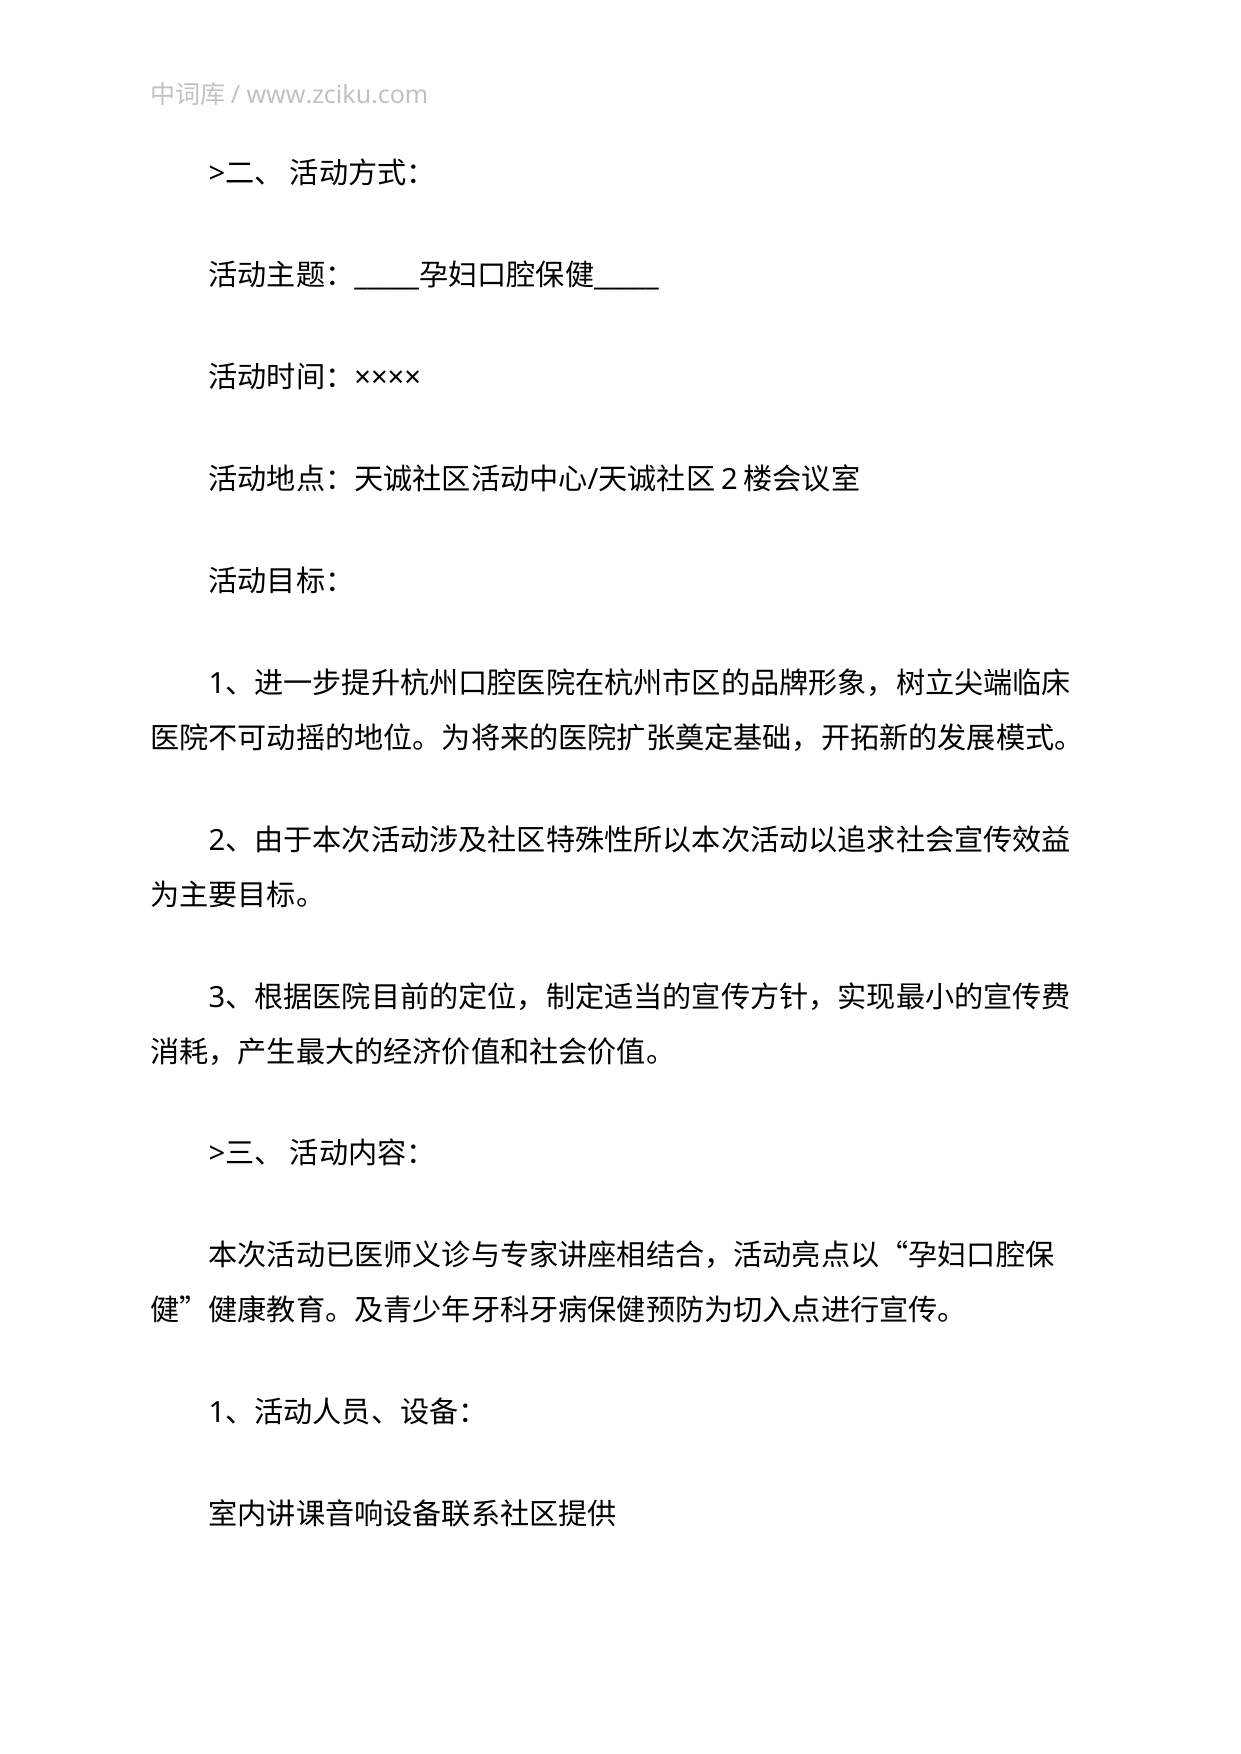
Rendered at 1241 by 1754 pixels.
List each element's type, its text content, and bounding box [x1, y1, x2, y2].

text 室内讲课音响设备联系社区提供 [150, 1491, 1090, 1533]
text >三、 活动内容： [150, 1130, 1090, 1172]
text 2、由于本次活动涉及社区特殊性所以本次活动以追求社会宣传效益为主要目标。 [150, 816, 1090, 914]
text 活动主题：_____孕妇口腔保健_____ [150, 252, 1090, 294]
text 1、进一步提升杭州口腔医院在杭州市区的品牌形象，树立尖端临床医院不可动摇的地位。为将来的医院扩张奠定基础，开拓新的发展模式。 [150, 660, 1090, 757]
text 1、活动人员、设备： [150, 1389, 1090, 1431]
text >二、 活动方式： [150, 150, 1090, 192]
text 3、根据医院目前的定位，制定适当的宣传方针，实现最小的宣传费消耗，产生最大的经济价值和社会价值。 [150, 973, 1090, 1071]
text 活动目标： [150, 558, 1090, 600]
text 活动地点：天诚社区活动中心/天诚社区2楼会议室 [150, 456, 1090, 498]
text 活动时间：×××× [150, 354, 1090, 396]
text 本次活动已医师义诊与专家讲座相结合，活动亮点以“孕妇口腔保健”健康教育。及青少年牙科牙病保健预防为切入点进行宣传。 [150, 1232, 1090, 1329]
